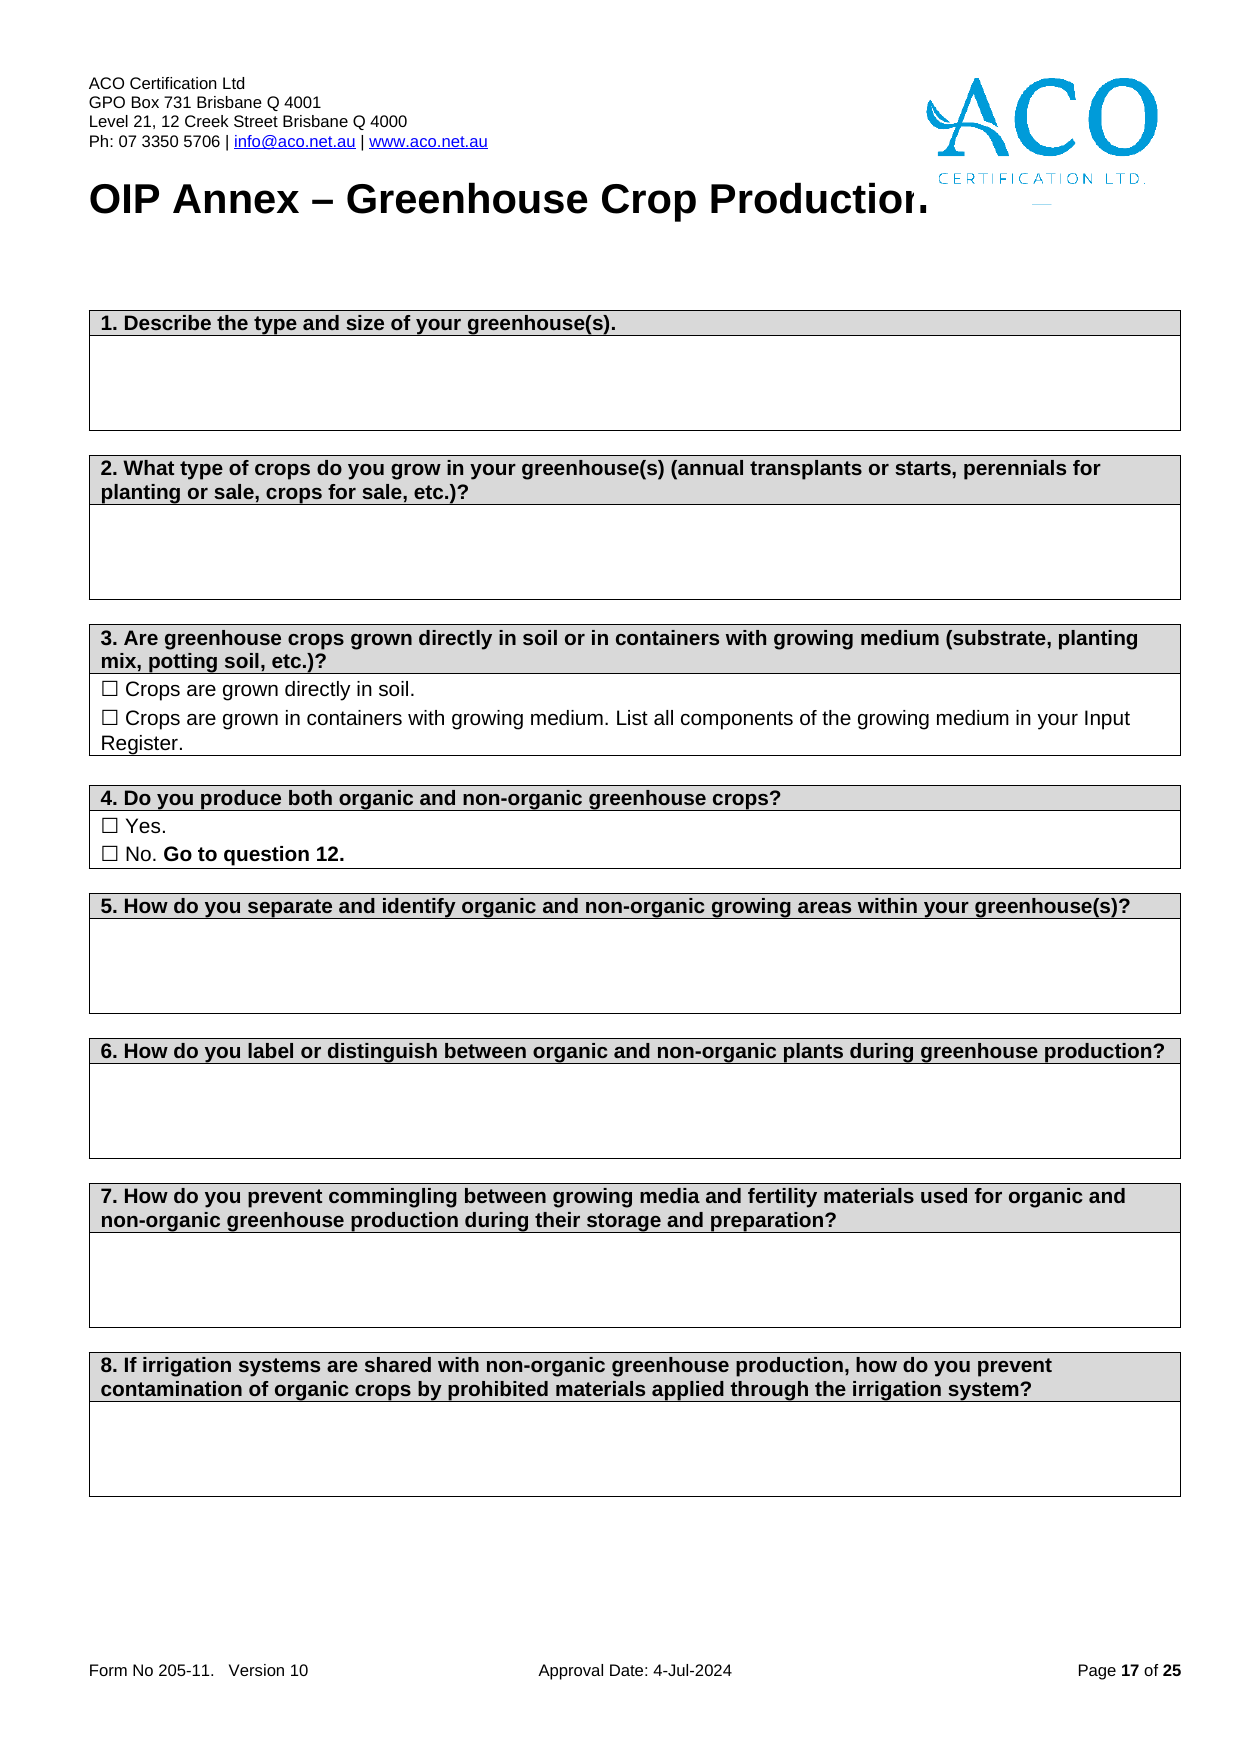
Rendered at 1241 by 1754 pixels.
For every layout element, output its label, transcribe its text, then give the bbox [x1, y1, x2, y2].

table_cell Crops are grown directly in soil. Crops are grown in containers with growing medium. List all components of the growing medium in your Input Register. [90, 674, 1180, 755]
table_cell [90, 1233, 1180, 1327]
table_cell [90, 505, 1180, 599]
table_header 4. Do you produce both organic and non-organic greenhouse crops? [90, 786, 1180, 810]
table_cell [90, 1402, 1180, 1496]
picture [912, 76, 1178, 204]
table_cell Yes. No. Go to question 12. [90, 811, 1180, 868]
table_header 1. Describe the type and size of your greenhouse(s). [90, 311, 1180, 335]
table_header 2. What type of crops do you grow in your greenhouse(s) (annual transplants or starts, perennials for planting or sale, crops for sale, etc.)? [90, 456, 1180, 504]
table_header 3. Are greenhouse crops grown directly in soil or in containers with growing medium (substrate, planting mix, potting soil, etc.)? [90, 625, 1180, 673]
table_cell [90, 1064, 1180, 1158]
table_header 6. How do you label or distinguish between organic and non-organic plants during greenhouse production? [90, 1039, 1180, 1063]
table_cell [90, 919, 1180, 1013]
table_header 5. How do you separate and identify organic and non-organic growing areas within your greenhouse(s)? [90, 894, 1180, 918]
table_header 8. If irrigation systems are shared with non-organic greenhouse production, how do you prevent contamination of organic crops by prohibited materials applied through the irrigation system? [90, 1353, 1180, 1401]
table_cell [90, 336, 1180, 430]
table_header 7. How do you prevent commingling between growing media and fertility materials used for organic and non-organic greenhouse production during their storage and preparation? [90, 1184, 1180, 1232]
